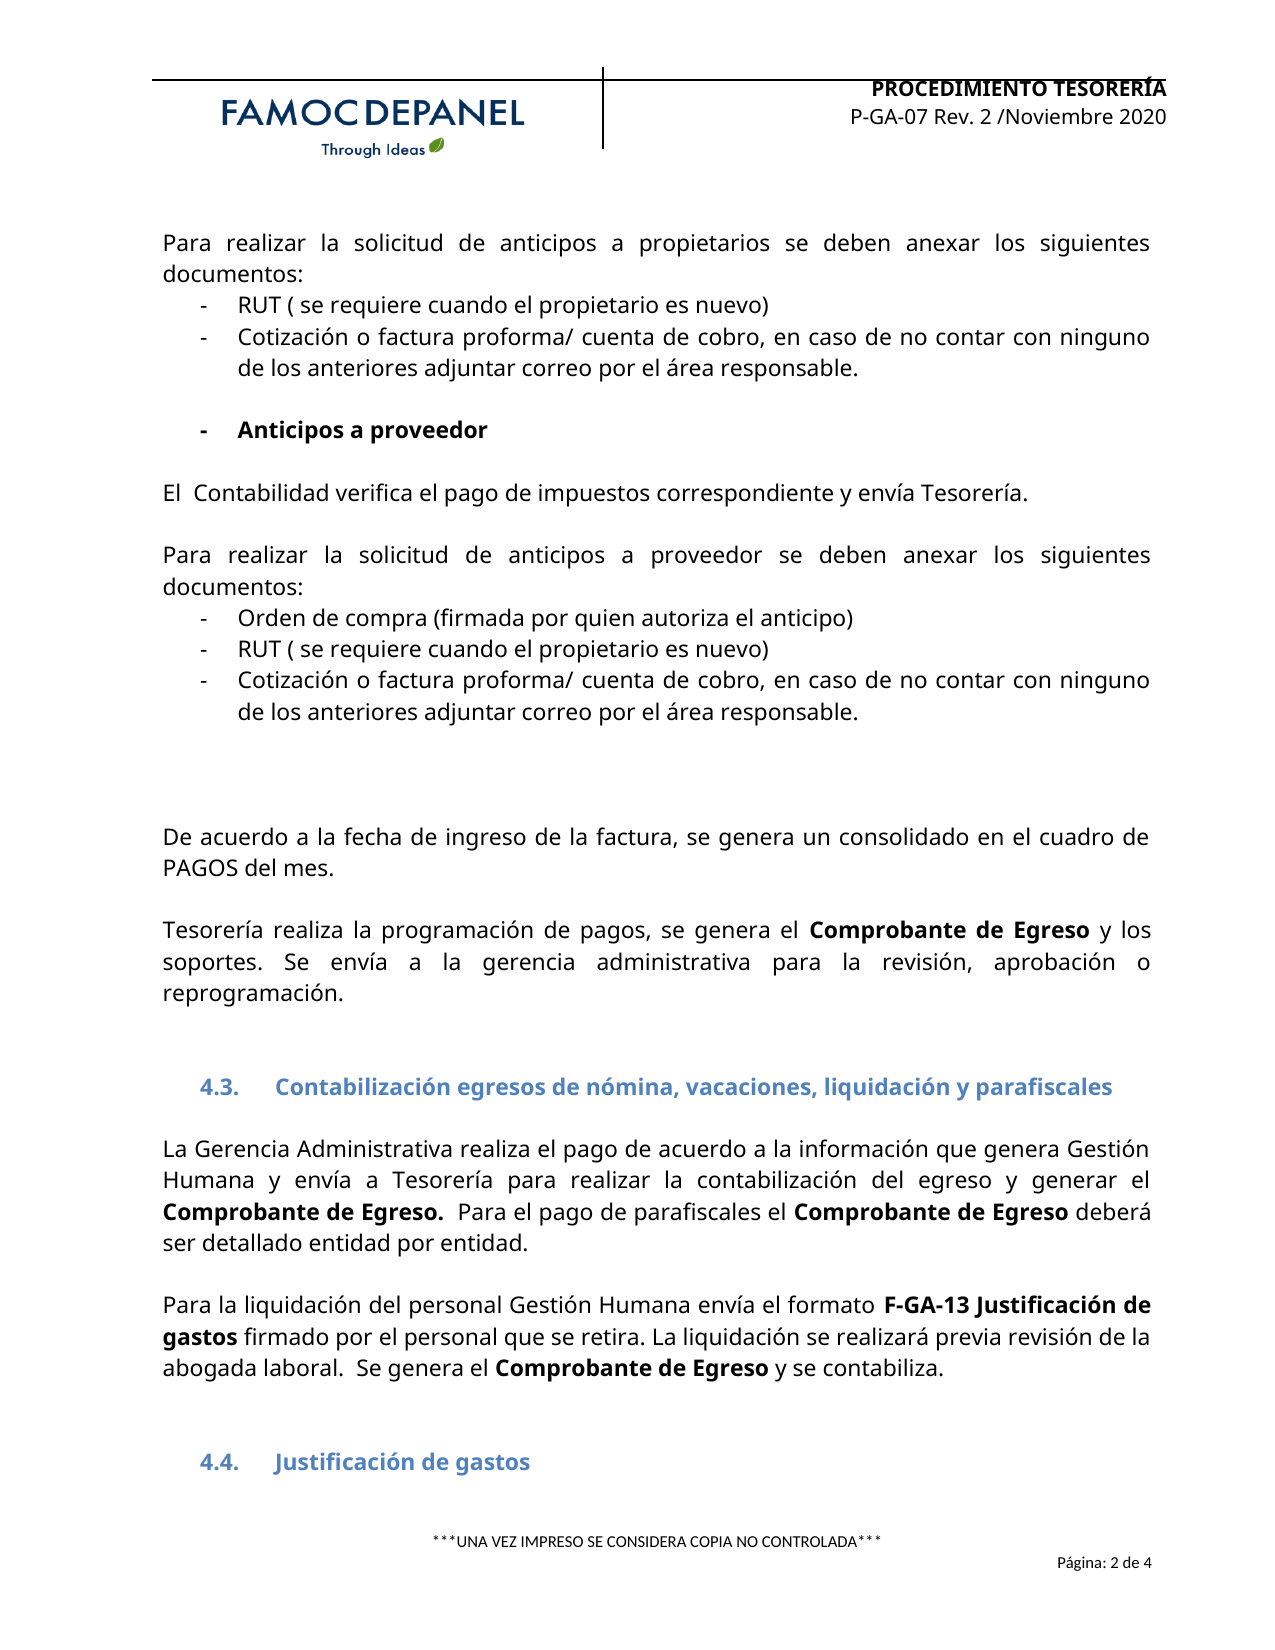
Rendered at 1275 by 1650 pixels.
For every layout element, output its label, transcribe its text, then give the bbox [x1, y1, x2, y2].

list RUT ( se requiere cuando el propietario es nuevo) [200, 633, 1152, 664]
list Anticipos a proveedor [200, 414, 1152, 446]
list Orden de compra (firmada por quien autoriza el anticipo) [200, 602, 1152, 633]
list Contabilización egresos de nómina, vacaciones, liquidación y parafiscales [200, 1071, 1152, 1102]
list Cotización o factura proforma/ cuenta de cobro, en caso de no contar con ninguno de los anteriores adjuntar correo por el área responsable. [200, 664, 1152, 727]
text Tesorería realiza la programación de pagos, se genera el Comprobante de Egreso y los soportes. Se envía a la gerencia administrativa para la revisión, aprobación o reprogramación. [162, 914, 1152, 1008]
picture [213, 90, 533, 171]
text Para realizar la solicitud de anticipos a propietarios se deben anexar los siguientes documentos: [162, 227, 1152, 289]
text Para realizar la solicitud de anticipos a proveedor se deben anexar los siguientes documentos: [162, 539, 1152, 602]
text Para la liquidación del personal Gestión Humana envía el formato F-GA-13 Justificación de gastos firmado por el personal que se retira. La liquidación se realizará previa revisión de la abogada laboral. Se genera el Comprobante de Egreso y se contabiliza. [162, 1289, 1152, 1383]
list Cotización o factura proforma/ cuenta de cobro, en caso de no contar con ninguno de los anteriores adjuntar correo por el área responsable. [200, 321, 1152, 383]
text La Gerencia Administrativa realiza el pago de acuerdo a la información que genera Gestión Humana y envía a Tesorería para realizar la contabilización del egreso y generar el Comprobante de Egreso. Para el pago de parafiscales el Comprobante de Egreso deberá ser detallado entidad por entidad. [162, 1133, 1152, 1258]
text El Contabilidad verifica el pago de impuestos correspondiente y envía Tesorería. [162, 477, 1152, 508]
list Justificación de gastos [200, 1446, 1152, 1477]
list RUT ( se requiere cuando el propietario es nuevo) [200, 289, 1152, 321]
text De acuerdo a la fecha de ingreso de la factura, se genera un consolidado en el cuadro de PAGOS del mes. [162, 821, 1152, 883]
